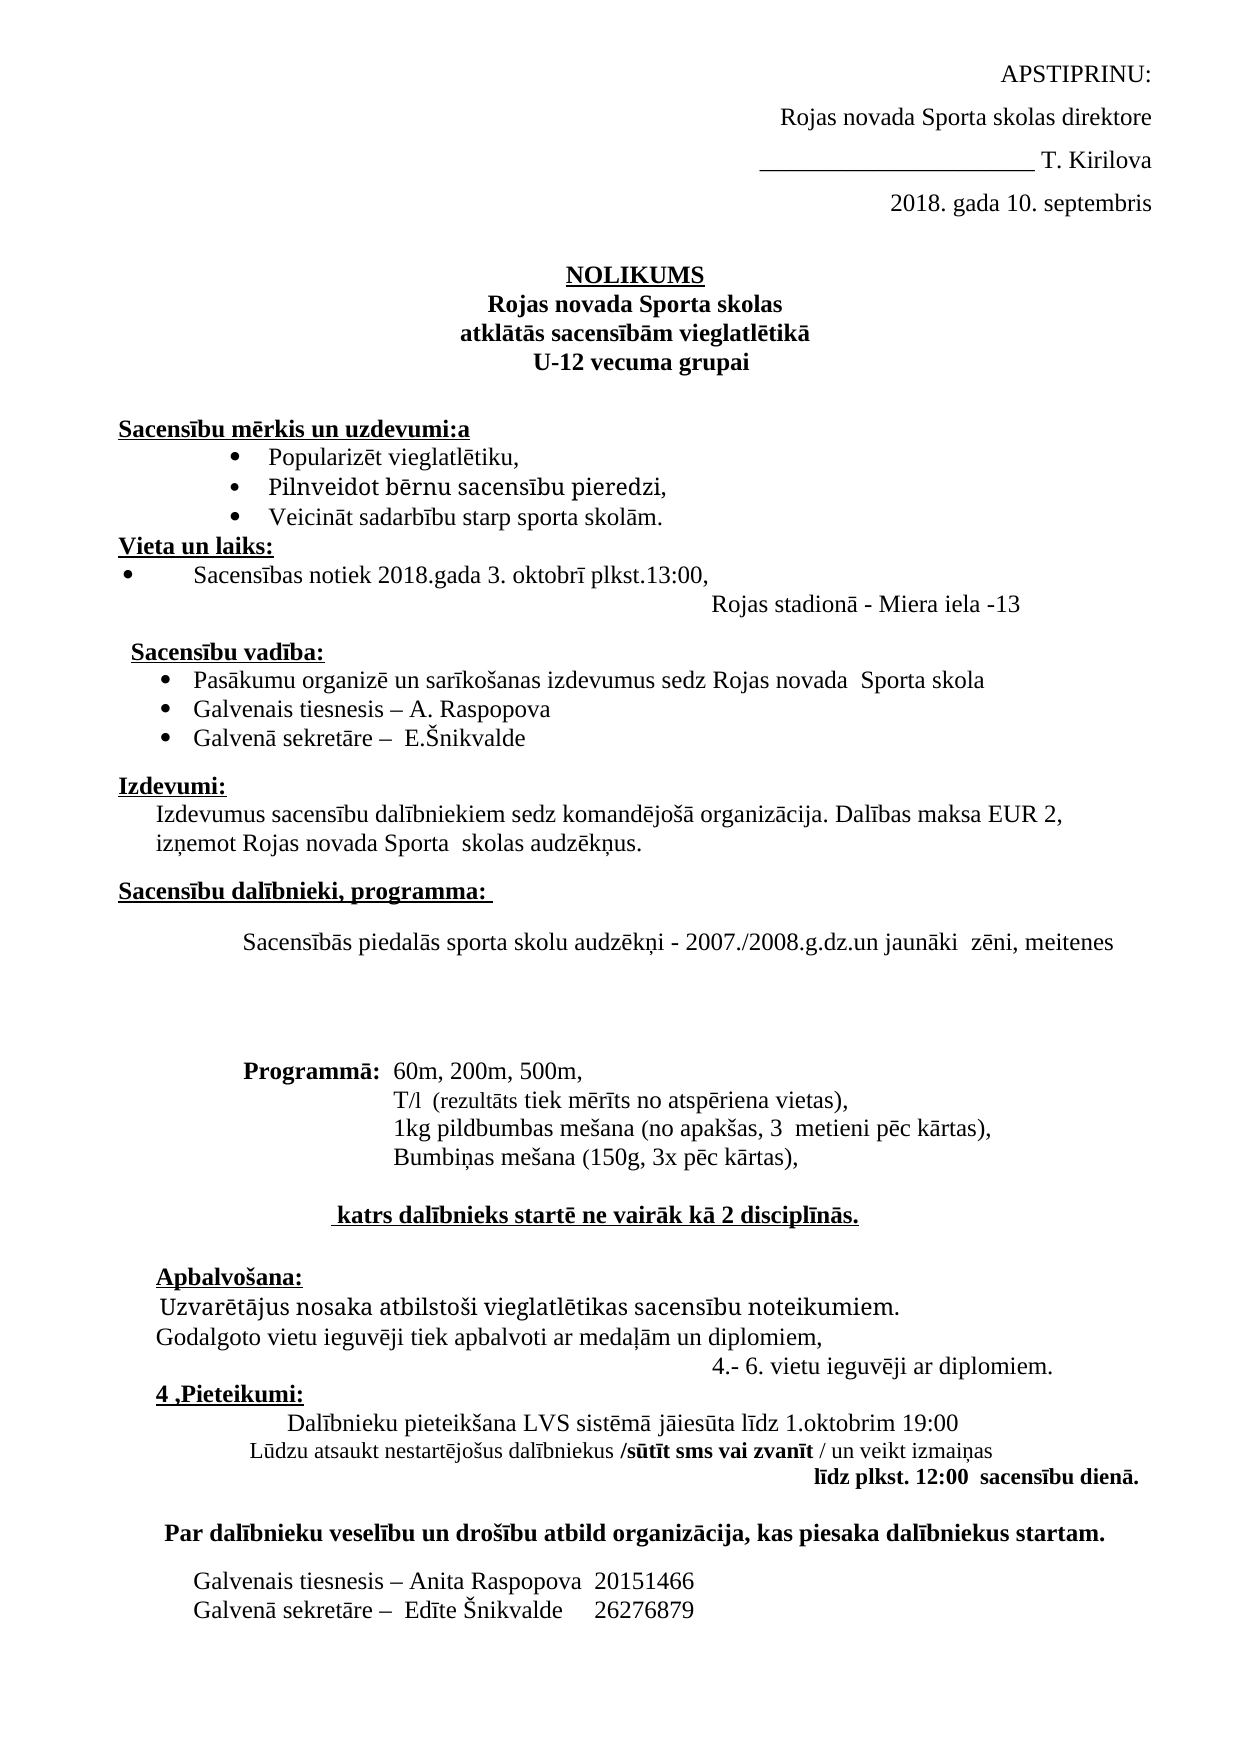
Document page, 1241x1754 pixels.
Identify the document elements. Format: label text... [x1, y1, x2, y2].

text ______________________ T. Kirilova [156, 145, 1152, 174]
text Godalgoto vietu ieguvēji tiek apbalvoti ar medaļām un diplomiem, [156, 1322, 1152, 1351]
text atklātās sacensībām vieglatlētikā [118, 318, 1152, 347]
text Sacensību mērkis un uzdevumi:a [118, 414, 1152, 442]
text Programmā: 60m, 200m, 500m, [118, 1056, 1152, 1085]
subtitle NOLIKUMS [118, 260, 1152, 289]
list Popularizēt vieglatlētiku, [231, 442, 1152, 471]
text 1kg pildbumbas mešana (no apakšas, 3 metieni pēc kārtas), [118, 1113, 1152, 1142]
text Par dalībnieku veselību un drošību atbild organizācija, kas piesaka dalībniekus startam. [118, 1518, 1152, 1547]
text Izdevumi: [118, 771, 1152, 799]
list Pasākumu organizē un sarīkošanas izdevumus sedz Rojas novada Sporta skola [118, 665, 1152, 694]
text Rojas novada Sporta skolas [118, 289, 1152, 318]
text 2018. gada 10. septembris [156, 188, 1152, 217]
text katrs dalībnieks startē ne vairāk kā 2 disciplīnās. [118, 1200, 1152, 1228]
text Uzvarētājus nosaka atbilstoši vieglatlētikas sacensību noteikumiem. [118, 1291, 1152, 1322]
text Vieta un laiks: [118, 531, 1152, 560]
list Pilnveidot bērnu sacensību pieredzi, [231, 471, 1152, 502]
list Veicināt sadarbību starp sporta skolām. [231, 502, 1152, 531]
text Sacensību vadība: [118, 637, 1152, 665]
list Sacensības notiek 2018.gada 3. oktobrī plkst.13:00, [118, 560, 1152, 589]
list Galvenā sekretāre – E.Šnikvalde [118, 723, 1152, 752]
text Rojas novada Sporta skolas direktore [156, 102, 1152, 131]
text Galvenā sekretāre – Edīte Šnikvalde 26276879 [156, 1595, 1152, 1624]
text Izdevumus sacensību dalībniekiem sedz komandējošā organizācija. Dalības maksa EUR 2, izņemot Rojas novada Sporta skolas audzēkņus. [156, 799, 1152, 857]
text Lūdzu atsaukt nestartējošus dalībniekus /sūtīt sms vai zvanīt / un veikt izmaiņas līdz plkst. 12:00 sacensību dienā. [118, 1437, 1152, 1490]
text Sacensībās piedalās sporta skolu audzēkņi - 2007./2008.g.dz.un jaunāki zēni, meitenes [236, 927, 1152, 955]
text Bumbiņas mešana (150g, 3x pēc kārtas), [118, 1142, 1152, 1171]
text U-12 vecuma grupai [118, 347, 1152, 375]
list Galvenais tiesnesis – A. Raspopova [118, 694, 1152, 723]
text Galvenais tiesnesis – Anita Raspopova 20151466 [193, 1566, 1152, 1595]
text Dalībnieku pieteikšana LVS sistēmā jāiesūta līdz 1.oktobrim 19:00 [118, 1408, 1152, 1437]
text Apbalvošana: [156, 1262, 1152, 1291]
text APSTIPRINU: [118, 59, 1152, 88]
text 4.- 6. vietu ieguvēji ar diplomiem. [156, 1351, 1152, 1379]
text 4 ,Pieteikumi: [156, 1379, 1152, 1408]
text Sacensību dalībnieki, programma: [118, 876, 1152, 905]
text T/l (rezultāts tiek mērīts no atspēriena vietas), [118, 1085, 1152, 1113]
text Rojas stadionā - Miera iela -13 [236, 589, 1152, 617]
